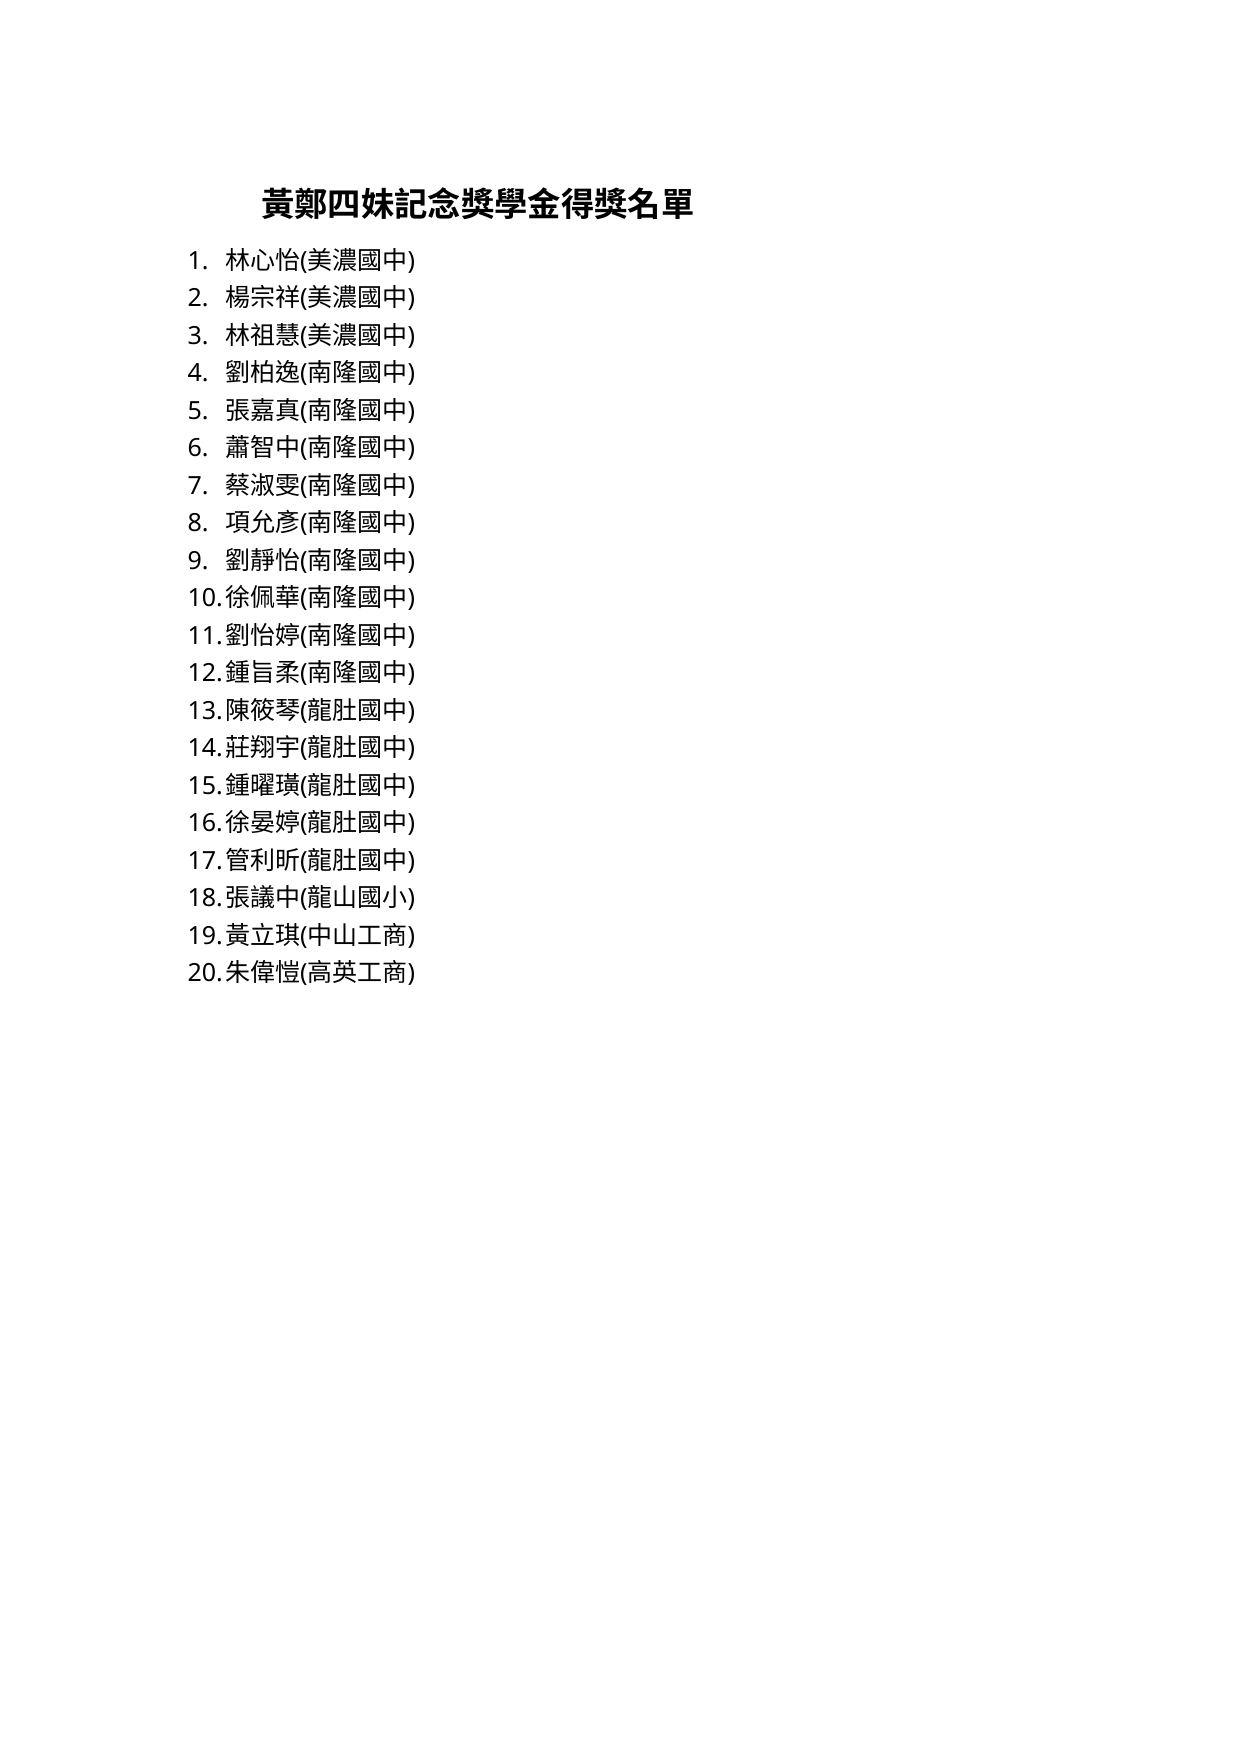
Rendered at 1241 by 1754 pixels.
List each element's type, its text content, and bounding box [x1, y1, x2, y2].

list 蔡淑雯(南隆國中) [187, 464, 1053, 502]
list 莊翔宇(龍肚國中) [187, 727, 1053, 764]
list 徐佩華(南隆國中) [187, 577, 1053, 614]
list 朱偉愷(高英工商) [187, 952, 1053, 989]
list 劉柏逸(南隆國中) [187, 352, 1053, 389]
list 劉怡婷(南隆國中) [187, 614, 1053, 652]
list 徐晏婷(龍肚國中) [187, 802, 1053, 839]
list 林祖慧(美濃國中) [187, 314, 1053, 352]
list 管利昕(龍肚國中) [187, 839, 1053, 877]
list 劉靜怡(南隆國中) [187, 539, 1053, 577]
list 林心怡(美濃國中) [187, 239, 1053, 277]
list 張嘉真(南隆國中) [187, 389, 1053, 427]
list 陳筱琴(龍肚國中) [187, 689, 1053, 727]
list 項允彥(南隆國中) [187, 502, 1053, 539]
list 鍾曜璜(龍肚國中) [187, 764, 1053, 802]
list 蕭智中(南隆國中) [187, 427, 1053, 464]
list 鍾旨柔(南隆國中) [187, 652, 1053, 689]
list 張議中(龍山國小) [187, 877, 1053, 914]
text 黃鄭四妹記念獎學金得獎名單 [187, 164, 1053, 239]
list 黃立琪(中山工商) [187, 914, 1053, 952]
list 楊宗祥(美濃國中) [187, 277, 1053, 314]
